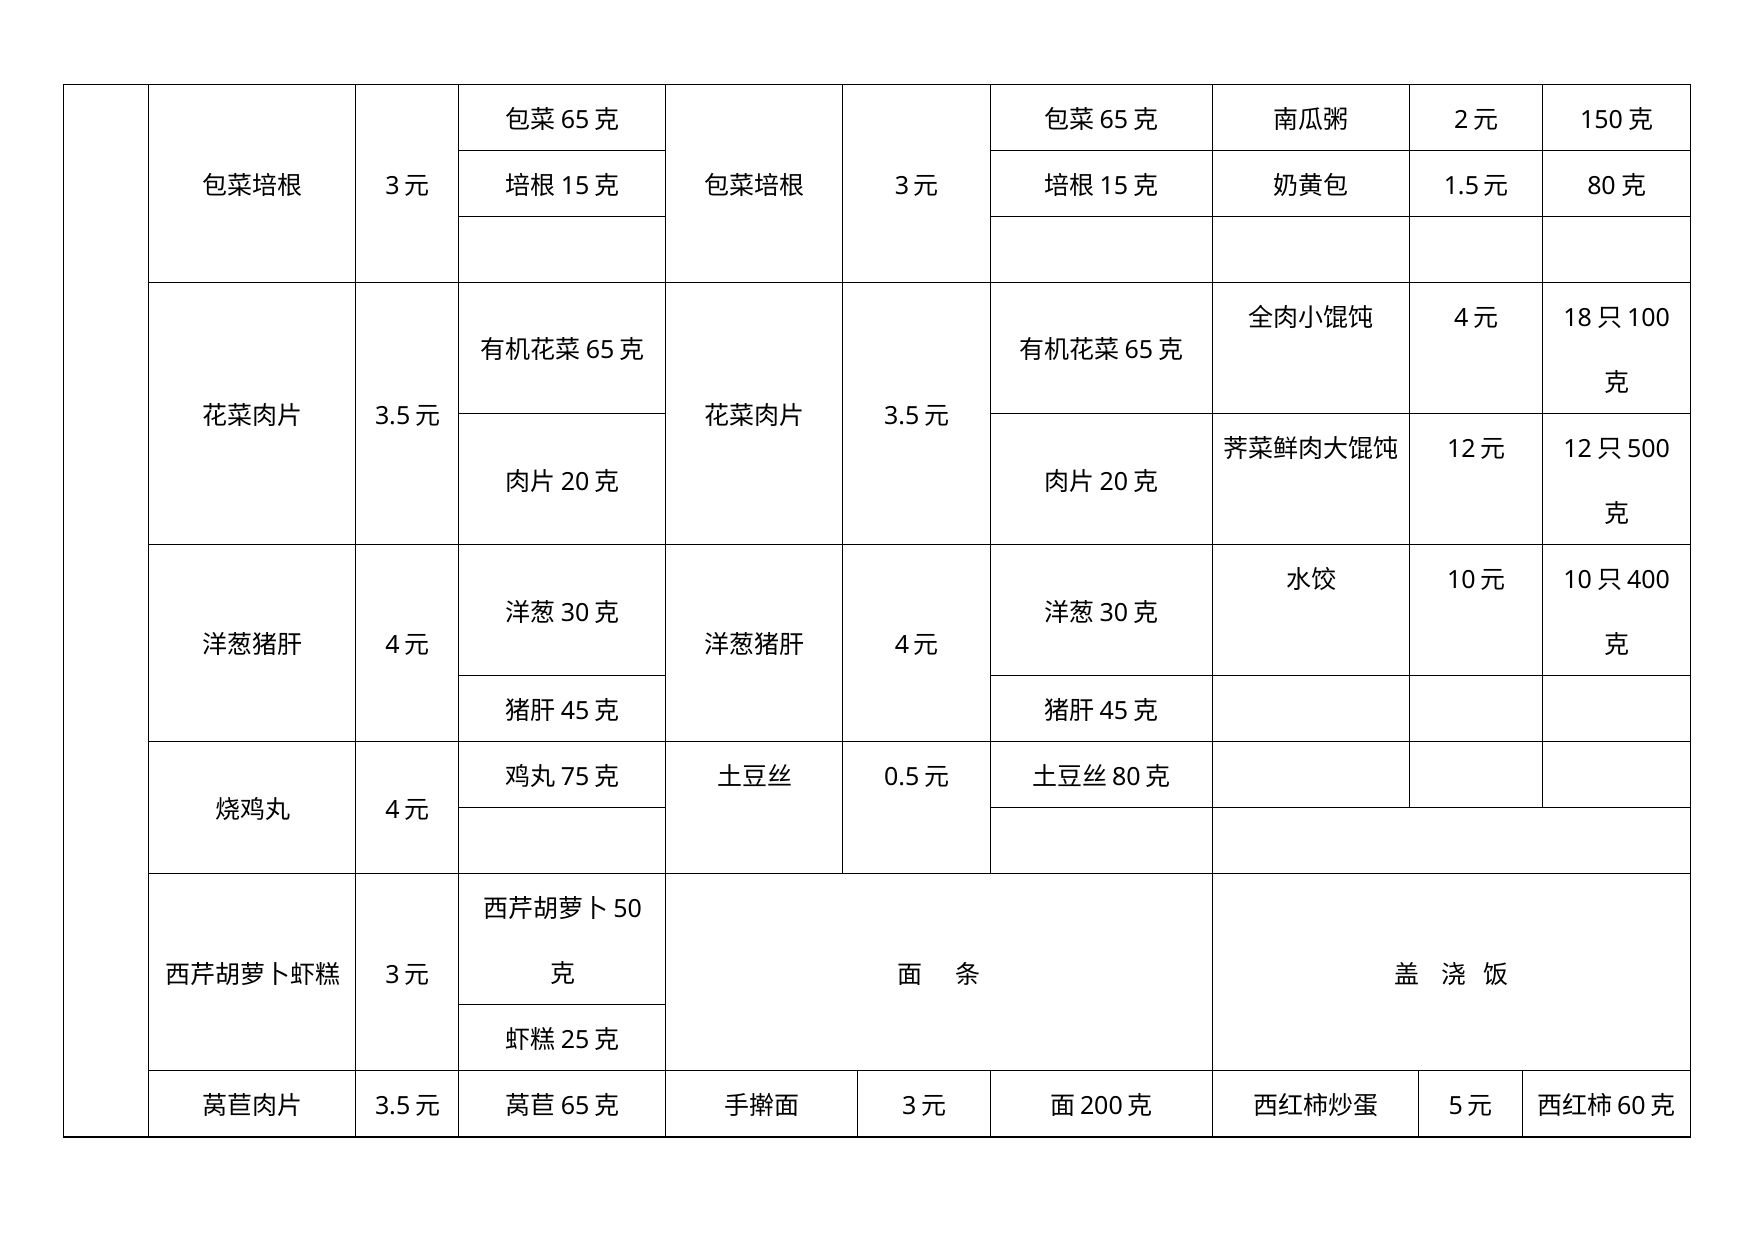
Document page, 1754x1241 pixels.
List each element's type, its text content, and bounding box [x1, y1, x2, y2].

table_cell [991, 808, 1212, 873]
table_cell 4元 [843, 545, 990, 741]
table_cell 3.5元 [356, 1071, 458, 1136]
table_cell 培根15克 [459, 151, 665, 216]
table_cell 150克 [1543, 85, 1690, 150]
table_cell 面200克 [991, 1071, 1212, 1136]
table_cell [1543, 676, 1690, 741]
table_cell 2元 [1410, 85, 1542, 150]
table_cell [1543, 217, 1690, 282]
table_cell 4元 [356, 742, 458, 873]
table_cell 虾糕25克 [459, 1005, 665, 1070]
table_cell [459, 808, 665, 873]
table_cell 西红柿60克 [1523, 1071, 1690, 1136]
table_cell 12只500克 [1543, 414, 1690, 544]
table_cell 4元 [356, 545, 458, 741]
table_cell 南瓜粥 [1213, 85, 1409, 150]
table_cell [1410, 742, 1542, 807]
table_cell 土豆丝80克 [991, 742, 1212, 807]
table_cell 1.5元 [1410, 151, 1542, 216]
table_cell [459, 217, 665, 282]
table_cell 花菜肉片 [149, 283, 355, 544]
table_cell 盖 浇 饭 [1213, 874, 1690, 1070]
table_cell 12元 [1410, 414, 1542, 544]
table_cell [1213, 742, 1409, 807]
table_cell [991, 217, 1212, 282]
table_cell 洋葱30克 [459, 545, 665, 675]
table_cell 3元 [356, 874, 458, 1070]
table_cell 10只400克 [1543, 545, 1690, 675]
table_cell 3元 [843, 85, 990, 282]
table_cell 5元 [1419, 1071, 1522, 1136]
table_cell 18只100克 [1543, 283, 1690, 413]
table_cell 手擀面 [666, 1071, 857, 1136]
table_cell 洋葱猪肝 [666, 545, 842, 741]
table_cell 西红柿炒蛋 [1213, 1071, 1418, 1136]
table_cell 奶黄包 [1213, 151, 1409, 216]
table_cell 水饺 [1213, 545, 1409, 675]
table_cell 10元 [1410, 545, 1542, 675]
table_cell 土豆丝 [666, 742, 842, 873]
table_cell [1543, 742, 1690, 807]
table_cell [1213, 808, 1690, 873]
table_cell 80克 [1543, 151, 1690, 216]
table_cell 洋葱30克 [991, 545, 1212, 675]
table_cell 3元 [356, 85, 458, 282]
table_cell 3.5元 [356, 283, 458, 544]
table_cell 花菜肉片 [666, 283, 842, 544]
table_cell 肉片20克 [459, 414, 665, 544]
table_cell 有机花菜65克 [991, 283, 1212, 413]
table_cell 肉片20克 [991, 414, 1212, 544]
table_cell 全肉小馄饨 [1213, 283, 1409, 413]
table_cell [1410, 676, 1542, 741]
table_cell 鸡丸75克 [459, 742, 665, 807]
table_cell 面 条 [666, 874, 1212, 1070]
table_cell 3.5元 [843, 283, 990, 544]
table_cell [1213, 676, 1409, 741]
table_cell 荠菜鲜肉大馄饨 [1213, 414, 1409, 544]
table_cell 包菜培根 [666, 85, 842, 282]
table_cell 有机花菜65克 [459, 283, 665, 413]
table_cell 0.5元 [843, 742, 990, 873]
table_cell 包菜培根 [149, 85, 355, 282]
table_cell 猪肝45克 [991, 676, 1212, 741]
table_cell 猪肝45克 [459, 676, 665, 741]
table_cell 4元 [1410, 283, 1542, 413]
table_cell 莴苣65克 [459, 1071, 665, 1136]
table_cell 洋葱猪肝 [149, 545, 355, 741]
table_cell 包菜65克 [459, 85, 665, 150]
table_cell 包菜65克 [991, 85, 1212, 150]
table_cell 西芹胡萝卜虾糕 [149, 874, 355, 1070]
table_cell 培根15克 [991, 151, 1212, 216]
table_cell 3元 [858, 1071, 990, 1136]
table_cell [1410, 217, 1542, 282]
table_cell 烧鸡丸 [149, 742, 355, 873]
table_cell 莴苣肉片 [149, 1071, 355, 1136]
table_cell [1213, 217, 1409, 282]
table_cell 西芹胡萝卜50克 [459, 874, 665, 1004]
